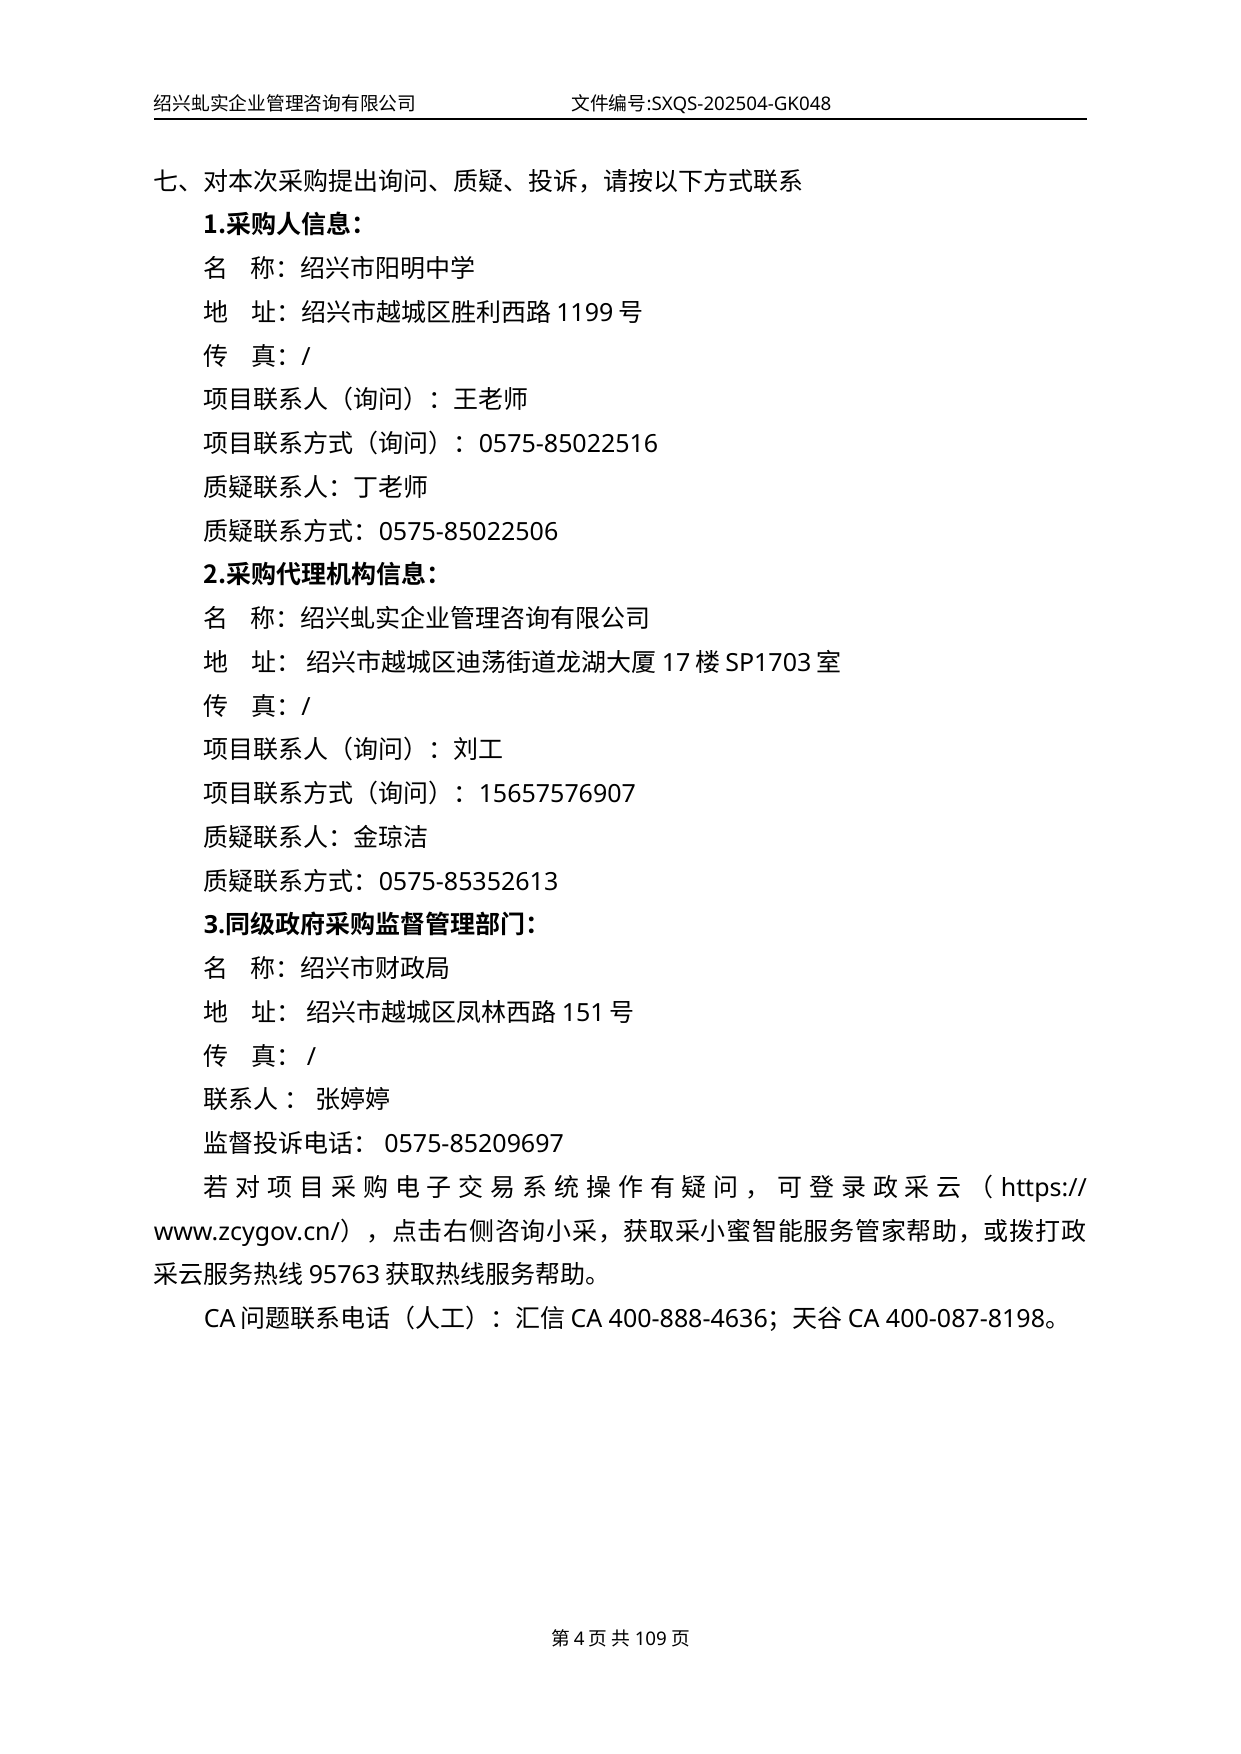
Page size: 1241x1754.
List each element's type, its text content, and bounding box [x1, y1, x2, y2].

text 传 真： / [153, 1028, 1087, 1072]
text 传 真：/ [153, 328, 1087, 372]
text 名 称：绍兴市阳明中学 [153, 241, 1087, 285]
text 质疑联系方式：0575-85352613 [153, 853, 1087, 897]
text 联系人 ： 张婷婷 [153, 1072, 1087, 1116]
text 质疑联系人：金琼洁 [153, 810, 1087, 853]
text 地 址：绍兴市越城区胜利西路1199号 [153, 285, 1087, 328]
text 项目联系人（询问）：刘工 [153, 722, 1087, 766]
text 3.同级政府采购监督管理部门： [153, 897, 1087, 941]
text CA问题联系电话（人工）：汇信CA 400-888-4636；天谷CA 400-087-8198。 [153, 1291, 1087, 1335]
text 质疑联系人：丁老师 [153, 460, 1087, 503]
text 项目联系方式（询问）：15657576907 [153, 766, 1087, 810]
text 项目联系方式（询问）：0575-85022516 [153, 416, 1087, 460]
text 地 址： 绍兴市越城区凤林西路151号 [153, 985, 1087, 1028]
subtitle 1.采购人信息： [153, 197, 1087, 241]
text 质疑联系方式：0575-85022506 [153, 503, 1087, 547]
text 若对项目采购电子交易系统操作有疑问，可登录政采云（https://www.zcygov.cn/），点击右侧咨询小采，获取采小蜜智能服务管家帮助，或拨打政采云服务热线95763获取热线服务帮助。 [153, 1160, 1087, 1291]
text 项目联系人（询问）：王老师 [153, 372, 1087, 416]
text 七、对本次采购提出询问、质疑、投诉，请按以下方式联系 [153, 153, 1087, 197]
text 名 称：绍兴市财政局 [153, 941, 1087, 985]
subtitle 2.采购代理机构信息： [153, 547, 1087, 591]
text 地 址： 绍兴市越城区迪荡街道龙湖大厦17楼SP1703室 [153, 635, 1087, 678]
text 监督投诉电话： 0575-85209697 [153, 1116, 1087, 1160]
text 名 称：绍兴虬实企业管理咨询有限公司 [153, 591, 1087, 635]
text 传 真：/ [153, 678, 1087, 722]
